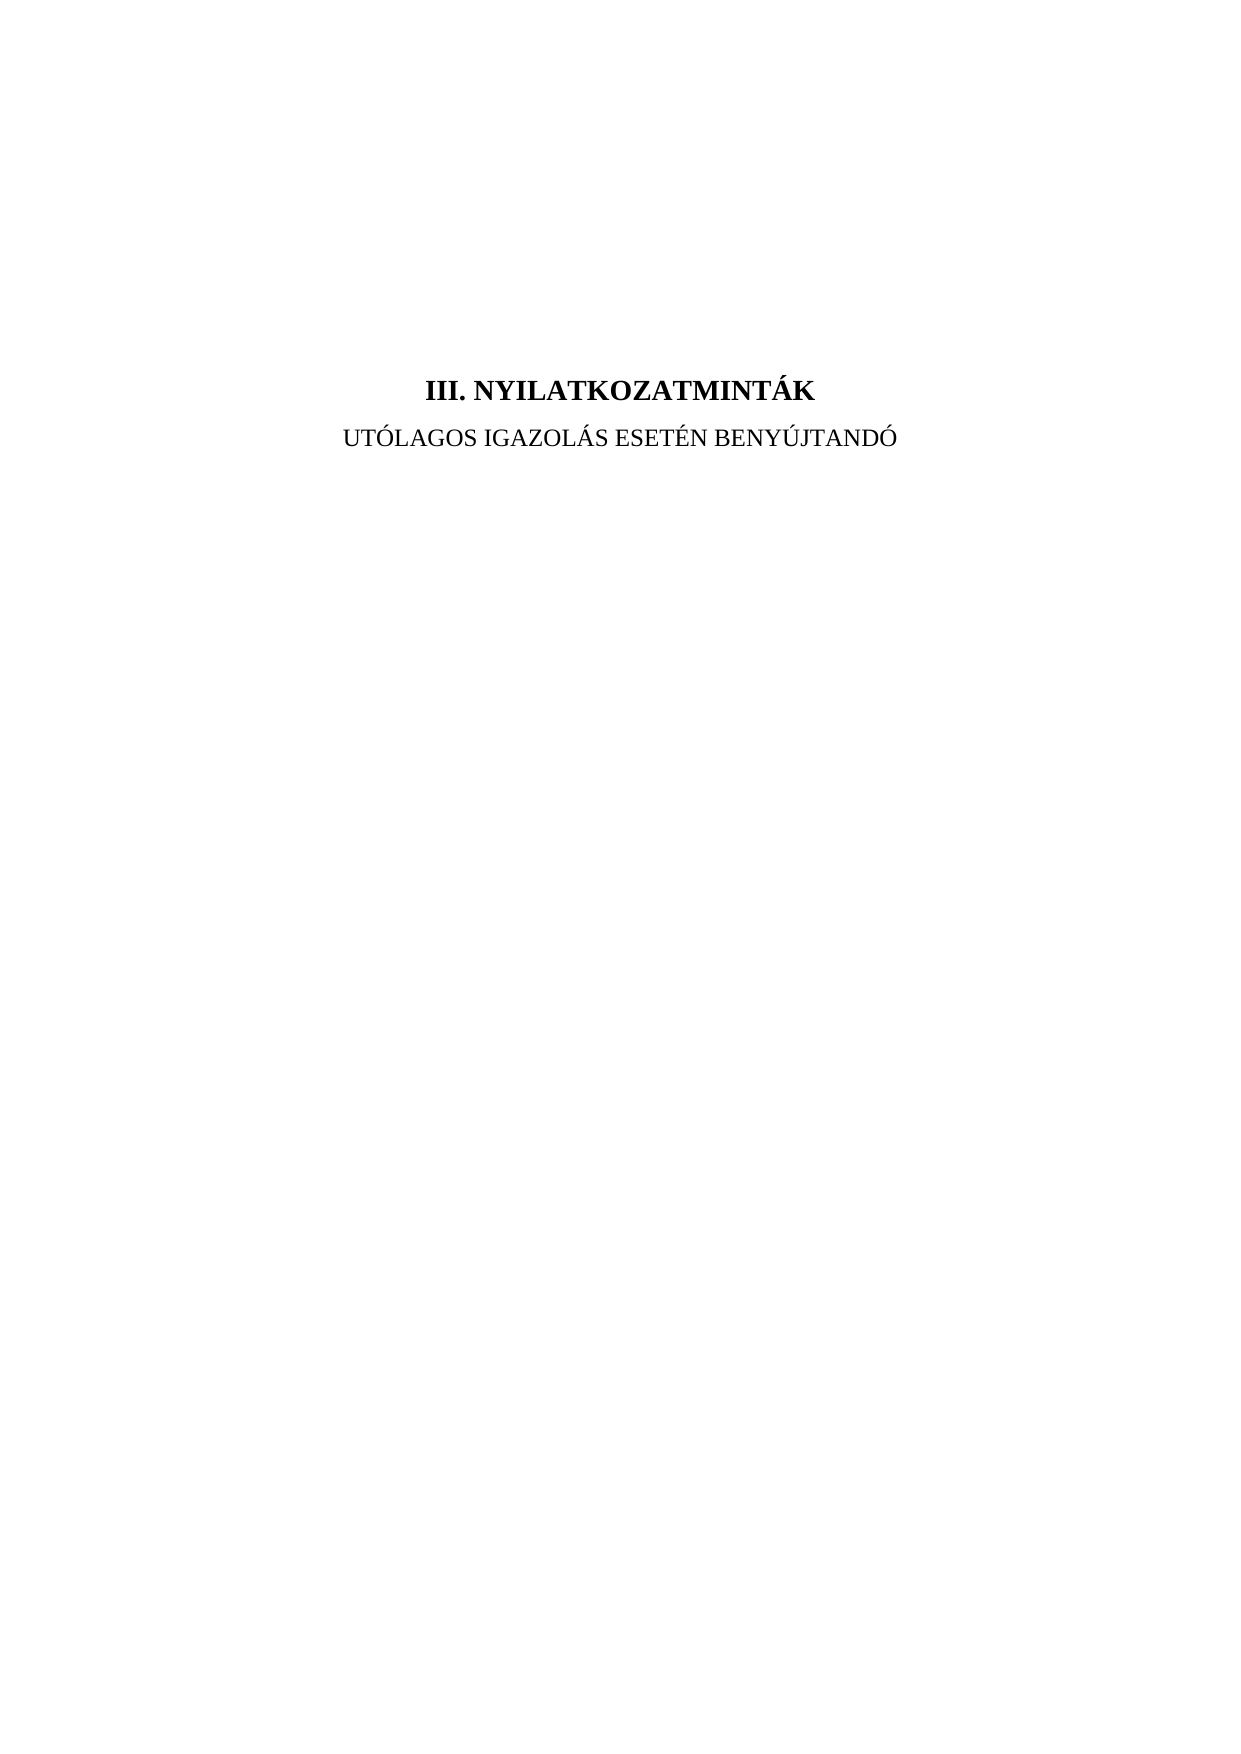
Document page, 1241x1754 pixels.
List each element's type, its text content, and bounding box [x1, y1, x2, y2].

subtitle III. NYILATKOZATMINTÁK [148, 373, 1093, 407]
text UTÓLAGOS IGAZOLÁS ESETÉN BENYÚJTANDÓ [148, 423, 1093, 452]
